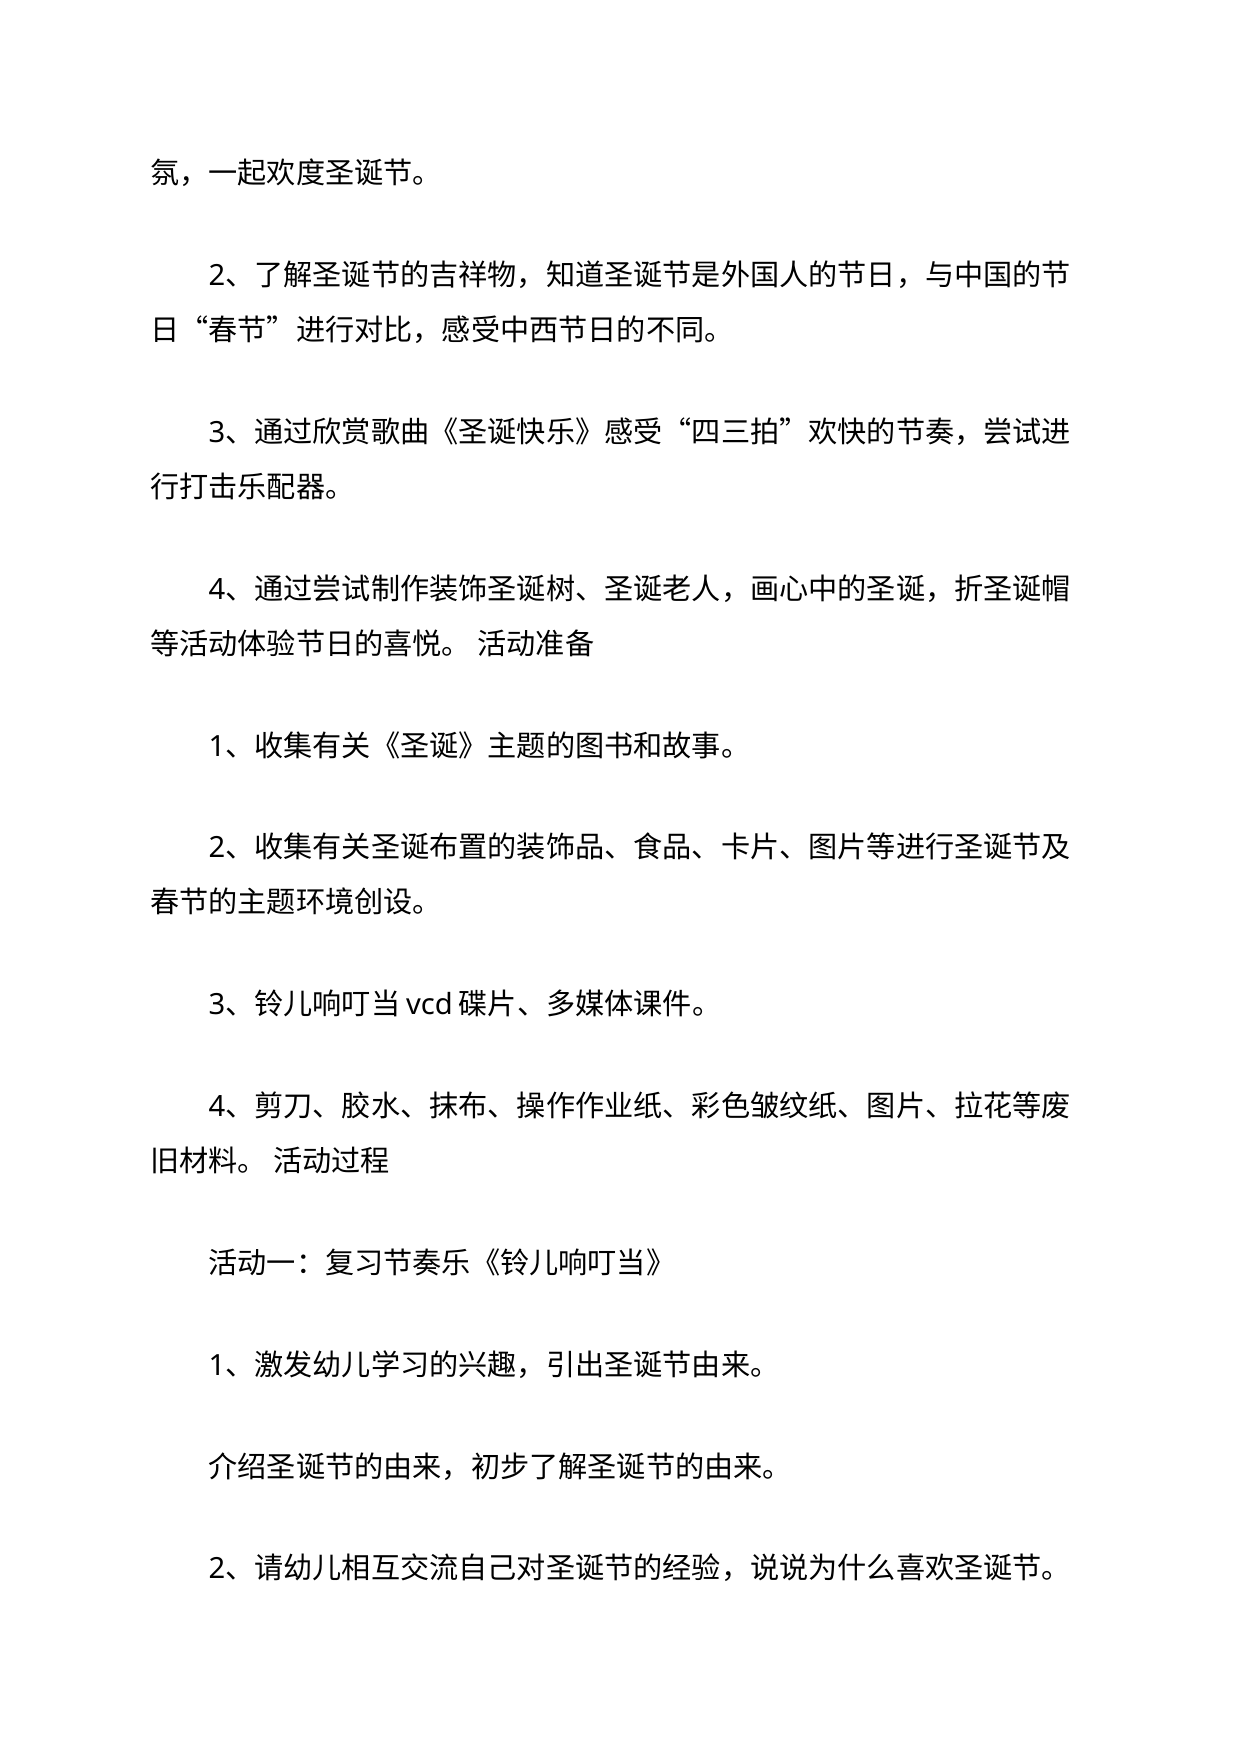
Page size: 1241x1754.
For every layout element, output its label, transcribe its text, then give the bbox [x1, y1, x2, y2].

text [150, 150, 1090, 192]
text 介绍圣诞节的由来，初步了解圣诞节的由来。 [150, 1443, 1090, 1486]
text 2、了解圣诞节的吉祥物，知道圣诞节是外国人的节日，与中国的节日“春节”进行对比，感受中西节日的不同。 [150, 252, 1090, 349]
text 2、收集有关圣诞布置的装饰品、食品、卡片、图片等进行圣诞节及春节的主题环境创设。 [150, 824, 1090, 921]
text 1、收集有关《圣诞》主题的图书和故事。 [150, 722, 1090, 764]
text 3、通过欣赏歌曲《圣诞快乐》感受“四三拍”欢快的节奏，尝试进行打击乐配器。 [150, 408, 1090, 506]
text 3、铃儿响叮当vcd碟片、多媒体课件。 [150, 981, 1090, 1023]
text 2、请幼儿相互交流自己对圣诞节的经验，说说为什么喜欢圣诞节。 [150, 1545, 1090, 1587]
text 活动一：复习节奏乐《铃儿响叮当》 [150, 1239, 1090, 1282]
text 4、通过尝试制作装饰圣诞树、圣诞老人，画心中的圣诞，折圣诞帽等活动体验节日的喜悦。 活动准备 [150, 565, 1090, 663]
text 1、激发幼儿学习的兴趣，引出圣诞节由来。 [150, 1341, 1090, 1384]
text 4、剪刀、胶水、抹布、操作作业纸、彩色皱纹纸、图片、拉花等废旧材料。 活动过程 [150, 1083, 1090, 1180]
